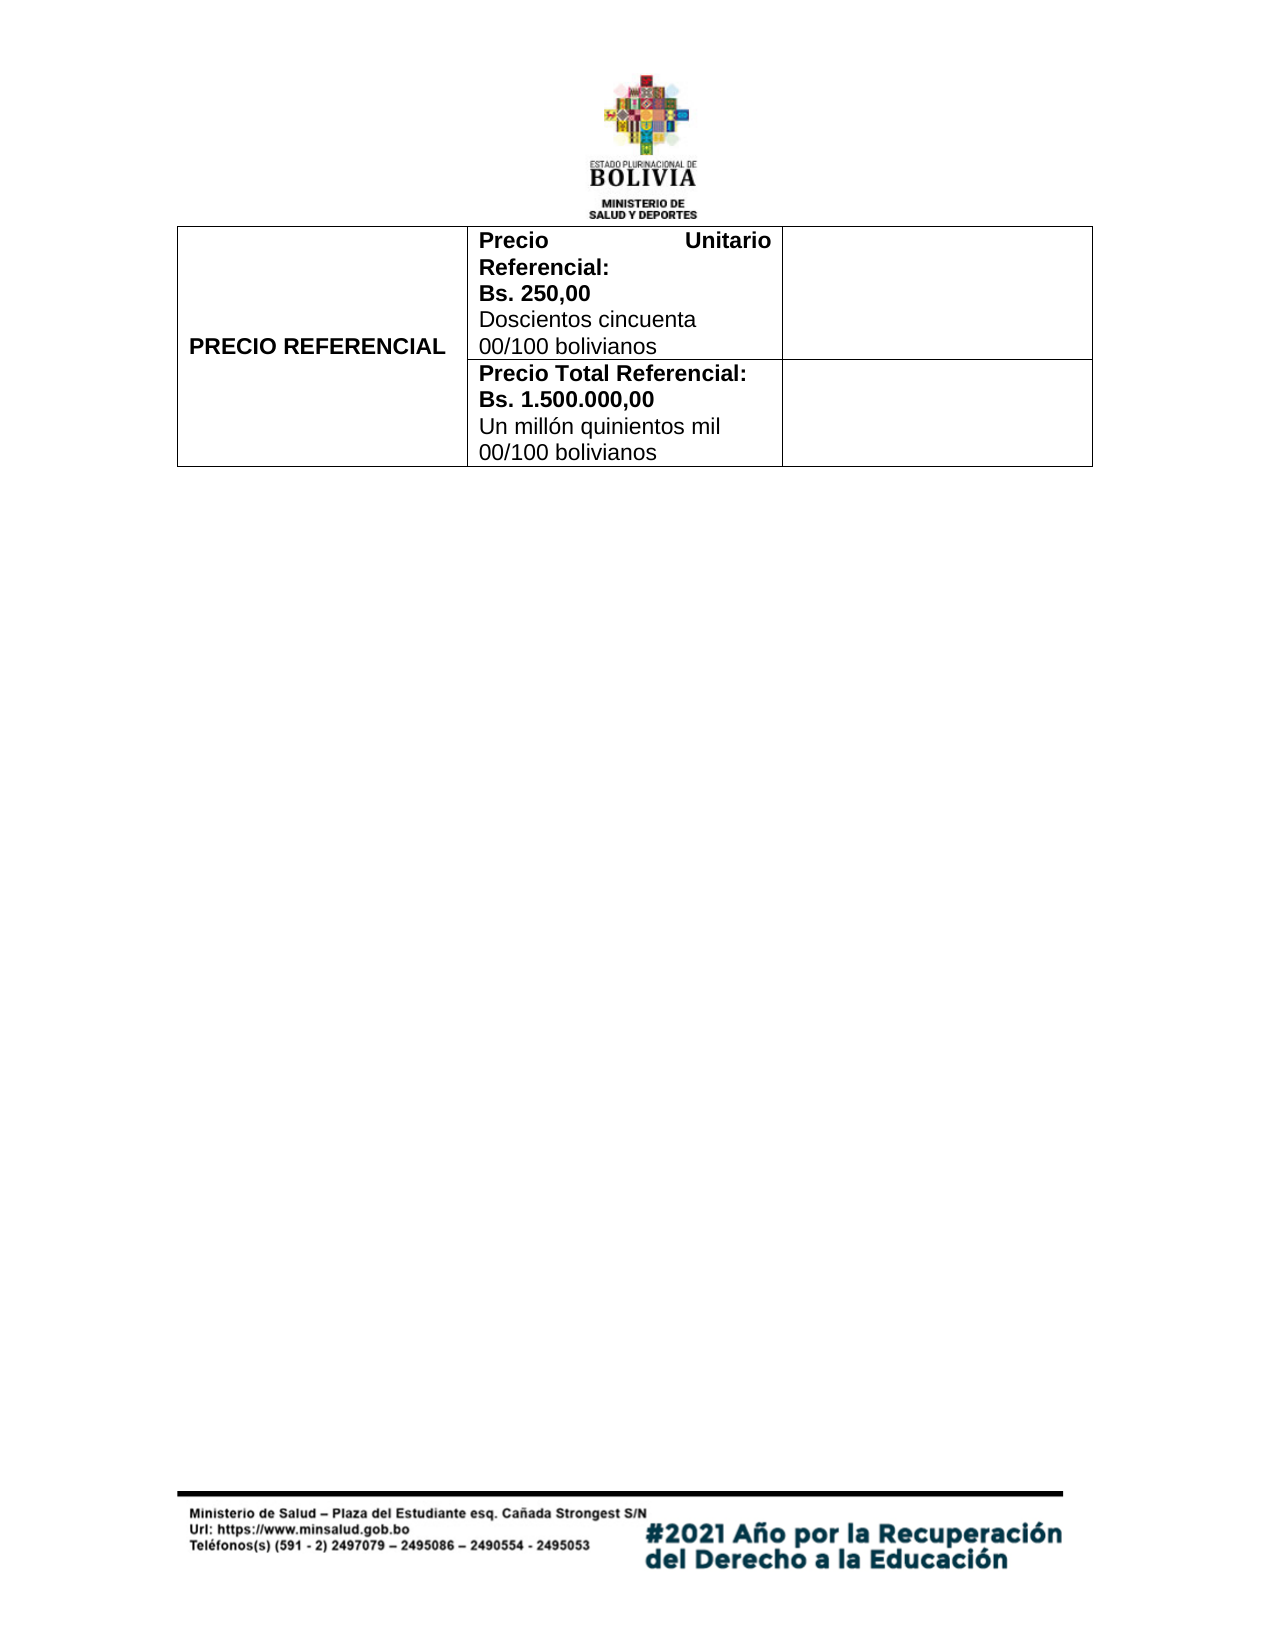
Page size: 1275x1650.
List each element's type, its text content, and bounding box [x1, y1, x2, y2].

table_cell Precio Total Referencial: Bs. 1.500.000,00 Un millón quinientos mil 00/100 bolivianos [468, 360, 782, 466]
table_cell PRECIO REFERENCIAL [178, 227, 467, 466]
table_cell [783, 360, 1092, 466]
table_cell Precio Unitario Referencial: Bs. 250,00 Doscientos cincuenta 00/100 bolivianos [468, 227, 782, 359]
table_cell [783, 227, 1092, 359]
picture [177, 1491, 1064, 1577]
picture [177, 73, 1114, 227]
